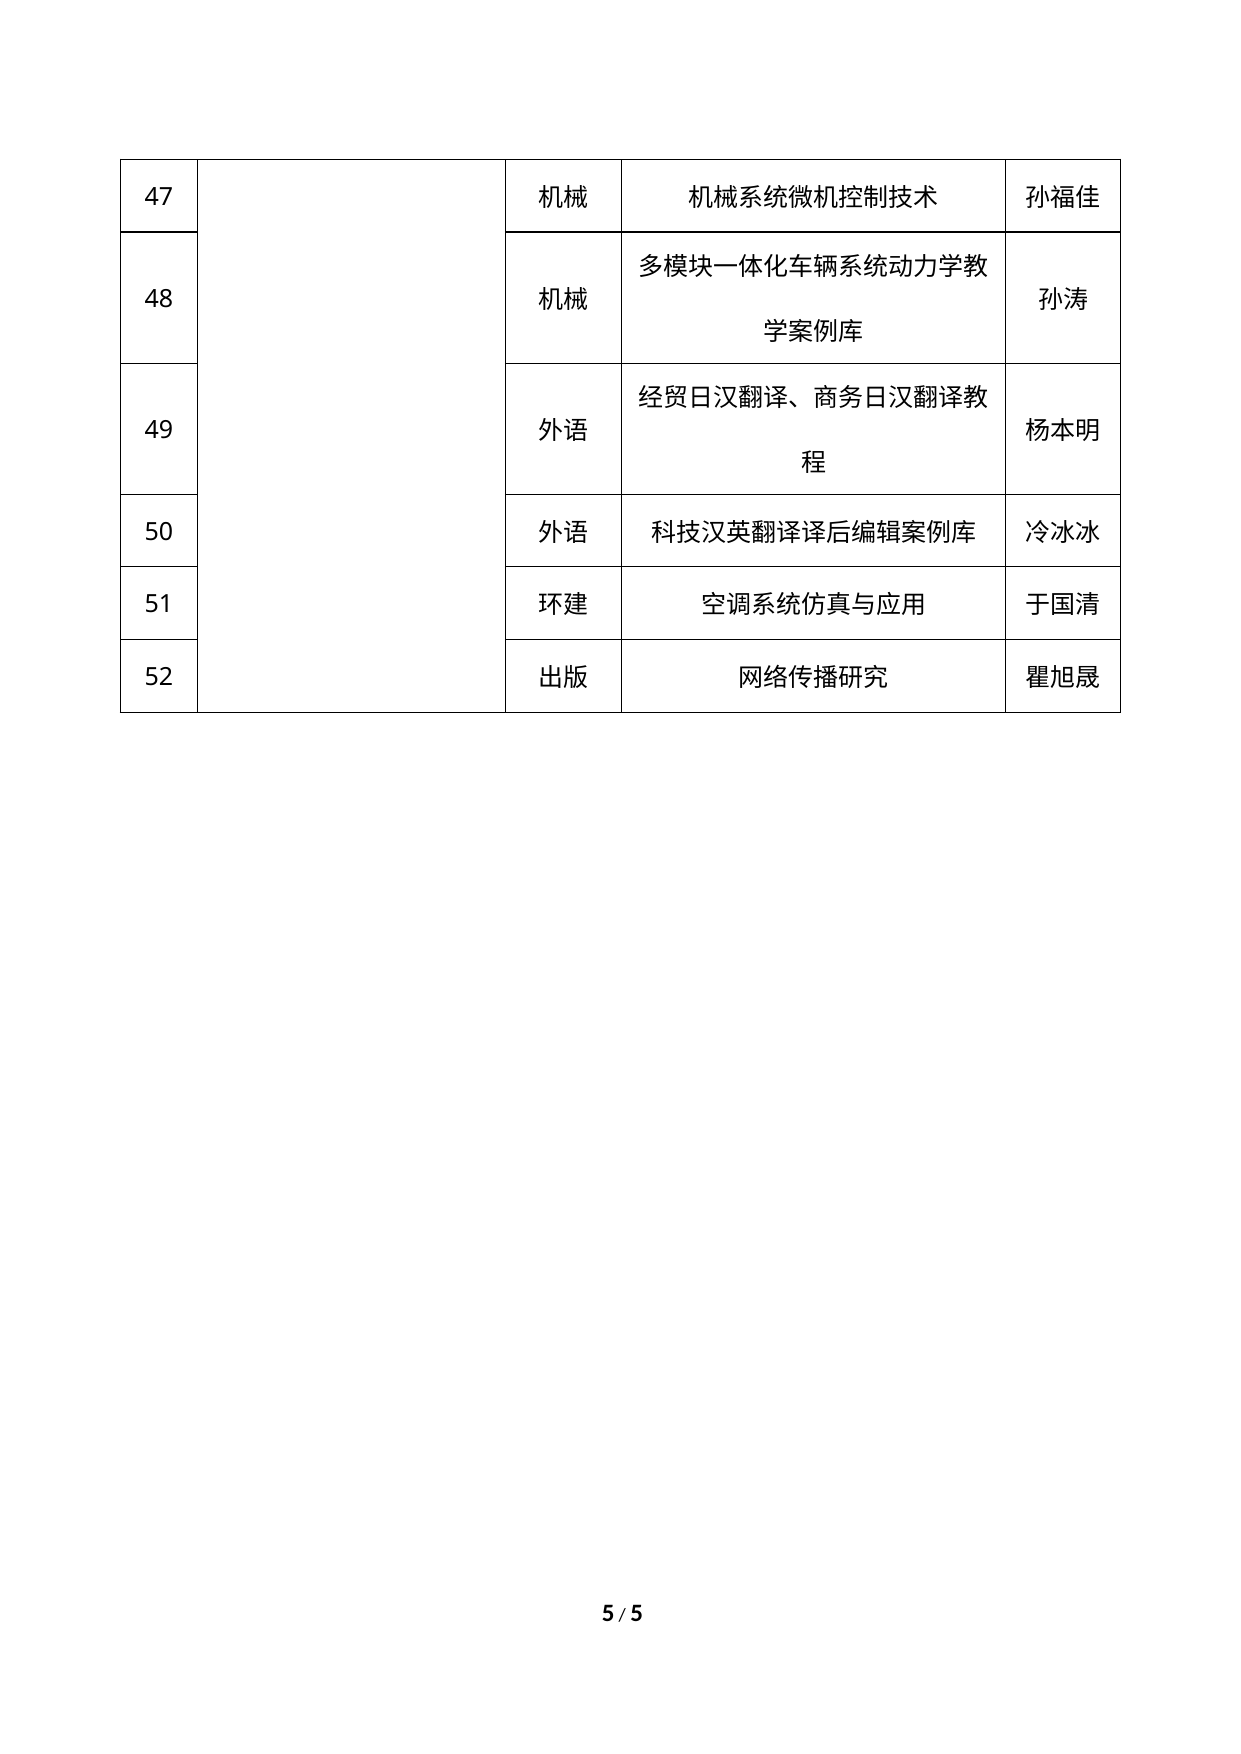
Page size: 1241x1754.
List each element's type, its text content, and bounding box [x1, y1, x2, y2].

table_cell 网络传播研究 [622, 640, 1005, 712]
table_cell 杨本明 [1006, 364, 1120, 493]
table_cell 冷冰冰 [1006, 495, 1120, 566]
table_cell 孙福佳 [1006, 160, 1120, 231]
table_cell 环建 [506, 567, 621, 639]
table_cell 外语 [506, 495, 621, 566]
table_cell 机械 [506, 233, 621, 362]
table_cell 47 [121, 160, 197, 231]
table_cell 空调系统仿真与应用 [622, 567, 1005, 639]
table_cell 多模块一体化车辆系统动力学教学案例库 [622, 233, 1005, 362]
table_cell 机械 [506, 160, 621, 231]
table_cell 瞿旭晟 [1006, 640, 1120, 712]
table_cell 机械系统微机控制技术 [622, 160, 1005, 231]
table_cell 外语 [506, 364, 621, 493]
table_cell 51 [121, 567, 197, 639]
table_cell 52 [121, 640, 197, 712]
table_cell 49 [121, 364, 197, 493]
table_cell 孙涛 [1006, 233, 1120, 362]
table_cell 48 [121, 233, 197, 362]
table_cell 于国清 [1006, 567, 1120, 639]
table_cell 科技汉英翻译译后编辑案例库 [622, 495, 1005, 566]
table_cell 50 [121, 495, 197, 566]
table_cell 出版 [506, 640, 621, 712]
table_cell 经贸日汉翻译、商务日汉翻译教程 [622, 364, 1005, 493]
